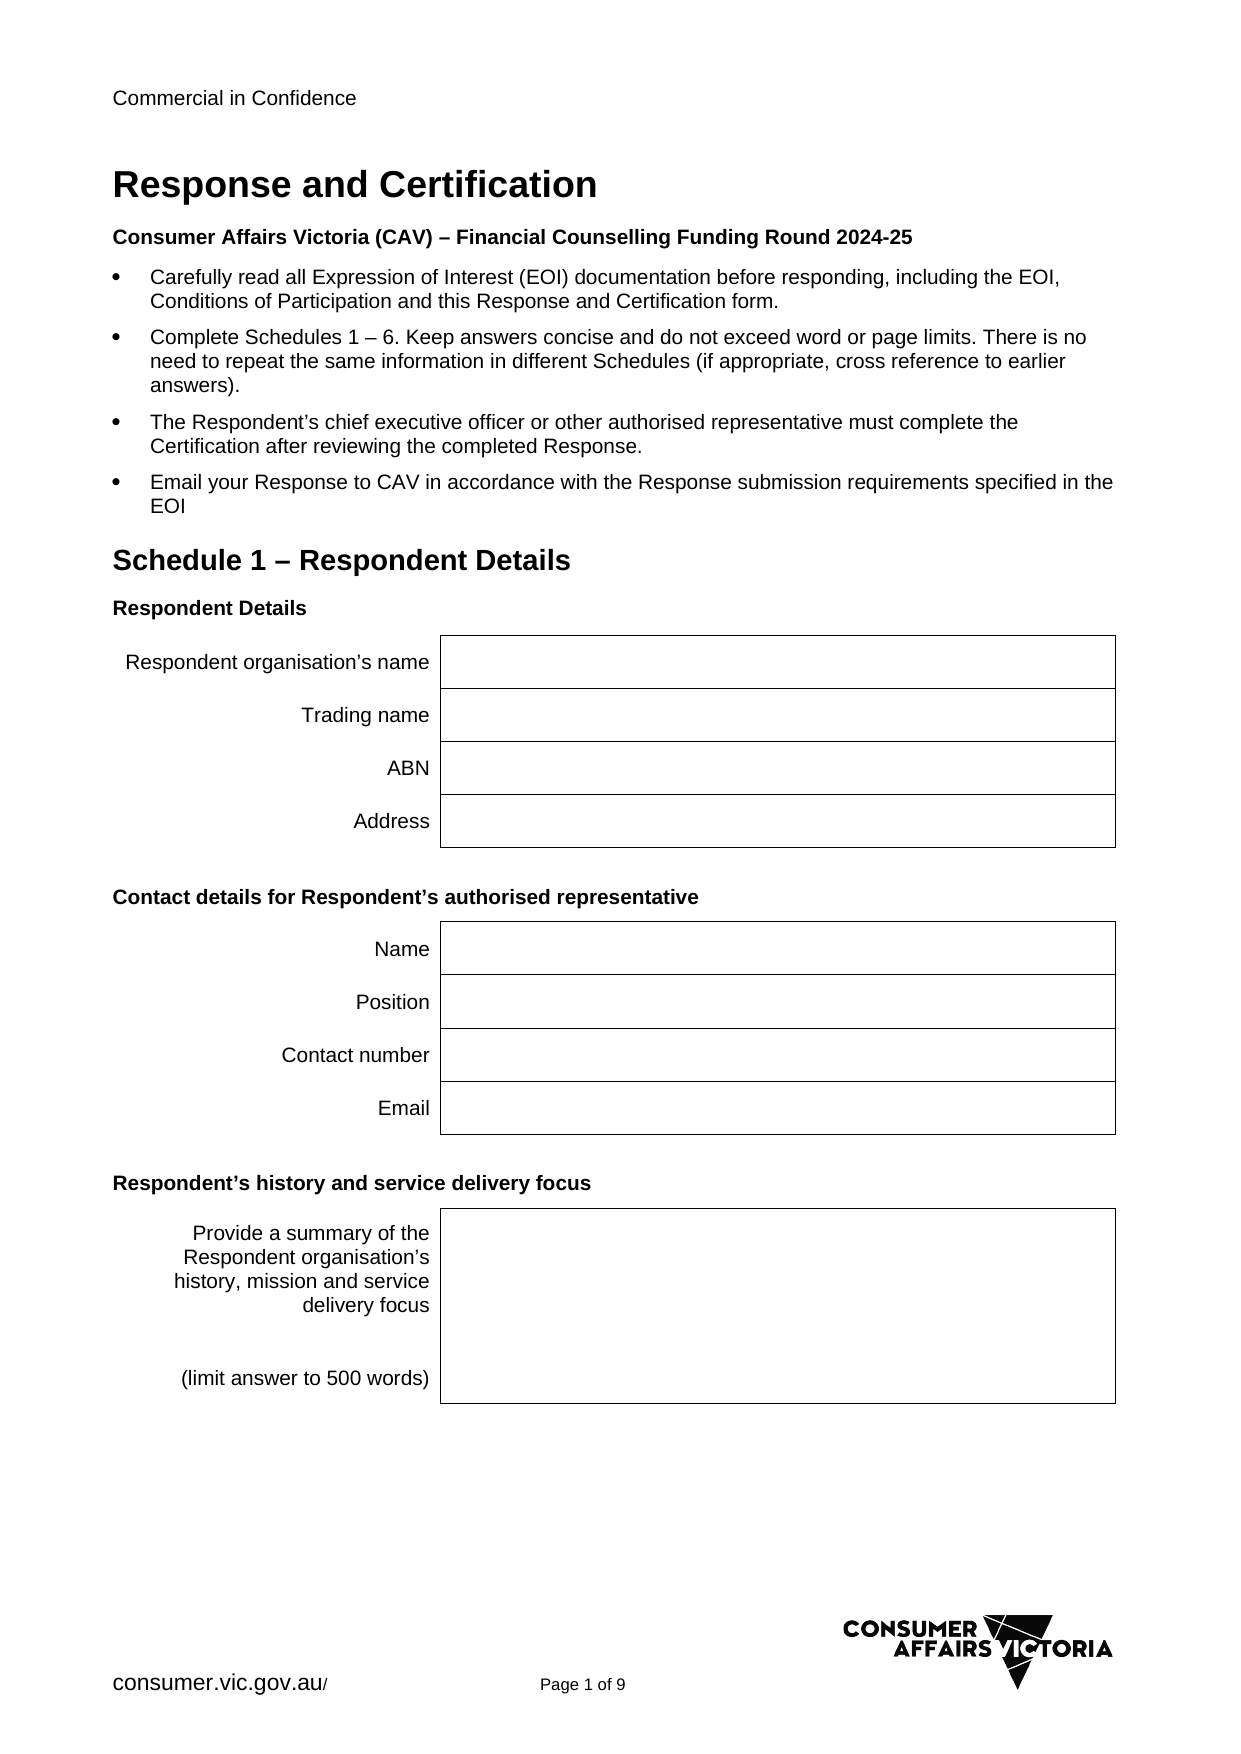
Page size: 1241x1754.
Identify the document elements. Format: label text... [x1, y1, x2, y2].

list Email your Response to CAV in accordance with the Response submission requirements specified in the EOI [112, 470, 1128, 518]
table_cell ABN [101, 741, 440, 794]
list The Respondent’s chief executive officer or other authorised representative must complete the Certification after reviewing the completed Response. [112, 409, 1128, 458]
table_cell Trading name [101, 688, 440, 741]
table_cell Respondent’s history and service delivery focus [101, 1134, 1115, 1208]
list Carefully read all Expression of Interest (EOI) documentation before responding, including the EOI, Conditions of Participation and this Response and Certification form. [112, 264, 1128, 313]
table_cell Address [101, 794, 440, 847]
subtitle Response and Certification [112, 162, 1128, 206]
table_cell Email [101, 1081, 440, 1134]
table_cell [441, 636, 1115, 688]
table_cell [441, 975, 1115, 1027]
picture [843, 1615, 1113, 1690]
table_cell [441, 1082, 1115, 1134]
table_cell Name [101, 921, 440, 974]
list Complete Schedules 1 – 6. Keep answers concise and do not exceed word or page limits. There is no need to repeat the same information in different Schedules (if appropriate, cross reference to earlier answers). [112, 325, 1128, 397]
table_cell Respondent organisation’s name [101, 635, 440, 688]
table_cell [441, 1209, 1115, 1402]
table_cell Provide a summary of the Respondent organisation’s history, mission and service delivery focus (limit answer to 500 words) [101, 1208, 440, 1402]
table_cell [441, 795, 1115, 847]
subtitle Schedule 1 – Respondent Details [112, 543, 1128, 577]
table_cell [441, 1029, 1115, 1081]
text Consumer Affairs Victoria (CAV) – Financial Counselling Funding Round 2024-25 [112, 224, 1128, 248]
table_cell Position [101, 974, 440, 1027]
table_cell Contact number [101, 1028, 440, 1081]
table_cell [441, 922, 1115, 974]
table_cell [441, 689, 1115, 741]
table_cell Contact details for Respondent’s authorised representative [101, 847, 1115, 921]
table_cell [441, 742, 1115, 794]
table_header Respondent Details [101, 582, 1115, 635]
